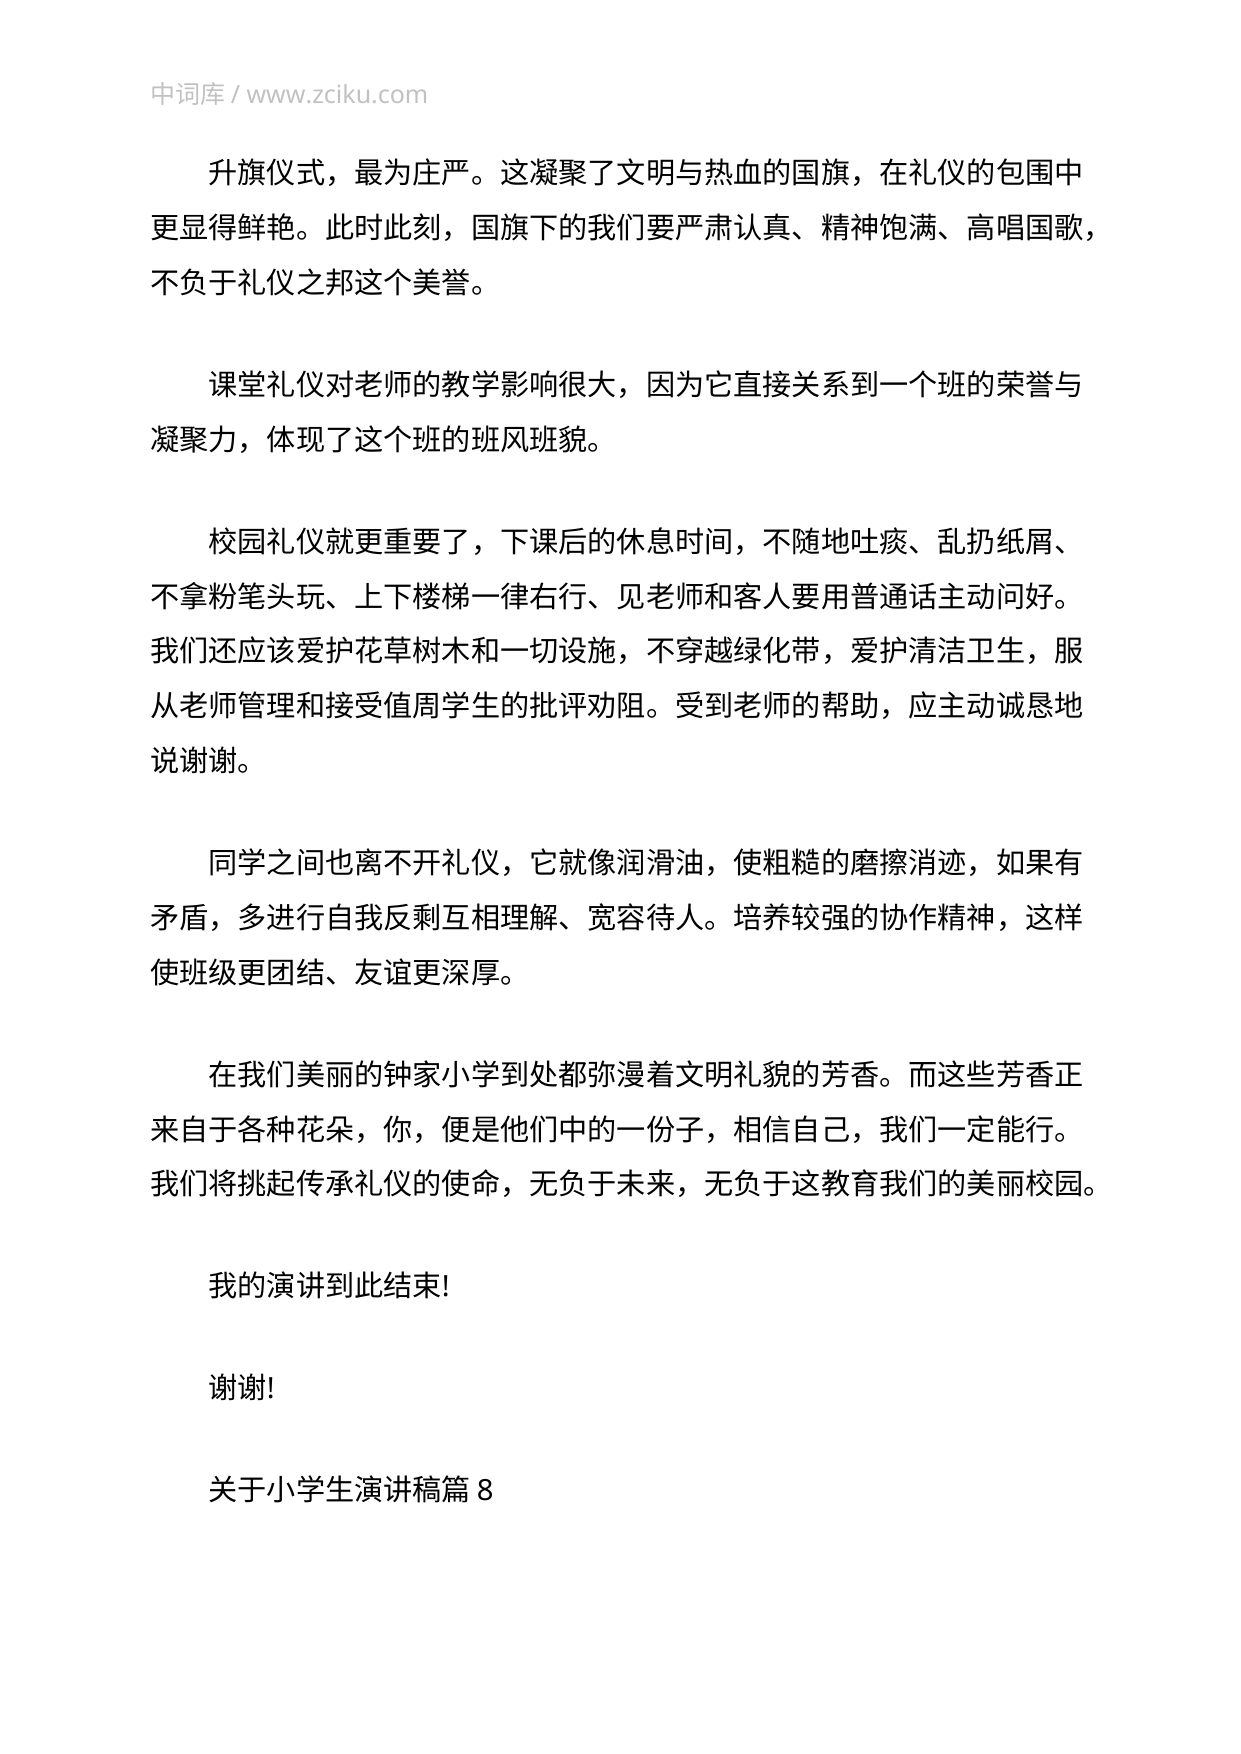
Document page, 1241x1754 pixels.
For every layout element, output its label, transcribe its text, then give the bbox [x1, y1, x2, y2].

text 升旗仪式，最为庄严。这凝聚了文明与热血的国旗，在礼仪的包围中更显得鲜艳。此时此刻，国旗下的我们要严肃认真、精神饱满、高唱国歌，不负于礼仪之邦这个美誉。 [150, 150, 1090, 302]
text 在我们美丽的钟家小学到处都弥漫着文明礼貌的芳香。而这些芳香正来自于各种花朵，你，便是他们中的一份子，相信自己，我们一定能行。我们将挑起传承礼仪的使命，无负于未来，无负于这教育我们的美丽校园。 [150, 1051, 1090, 1203]
text 课堂礼仪对老师的教学影响很大，因为它直接关系到一个班的荣誉与凝聚力，体现了这个班的班风班貌。 [150, 362, 1090, 459]
text 同学之间也离不开礼仪，它就像润滑油，使粗糙的磨擦消迹，如果有矛盾，多进行自我反剩互相理解、宽容待人。培养较强的协作精神，这样使班级更团结、友谊更深厚。 [150, 839, 1090, 992]
text 我的演讲到此结束! [150, 1263, 1090, 1305]
text 谢谢! [150, 1365, 1090, 1407]
text 关于小学生演讲稿篇8 [150, 1467, 1090, 1509]
text 校园礼仪就更重要了，下课后的休息时间，不随地吐痰、乱扔纸屑、不拿粉笔头玩、上下楼梯一律右行、见老师和客人要用普通话主动问好。我们还应该爱护花草树木和一切设施，不穿越绿化带，爱护清洁卫生，服从老师管理和接受值周学生的批评劝阻。受到老师的帮助，应主动诚恳地说谢谢。 [150, 518, 1090, 780]
